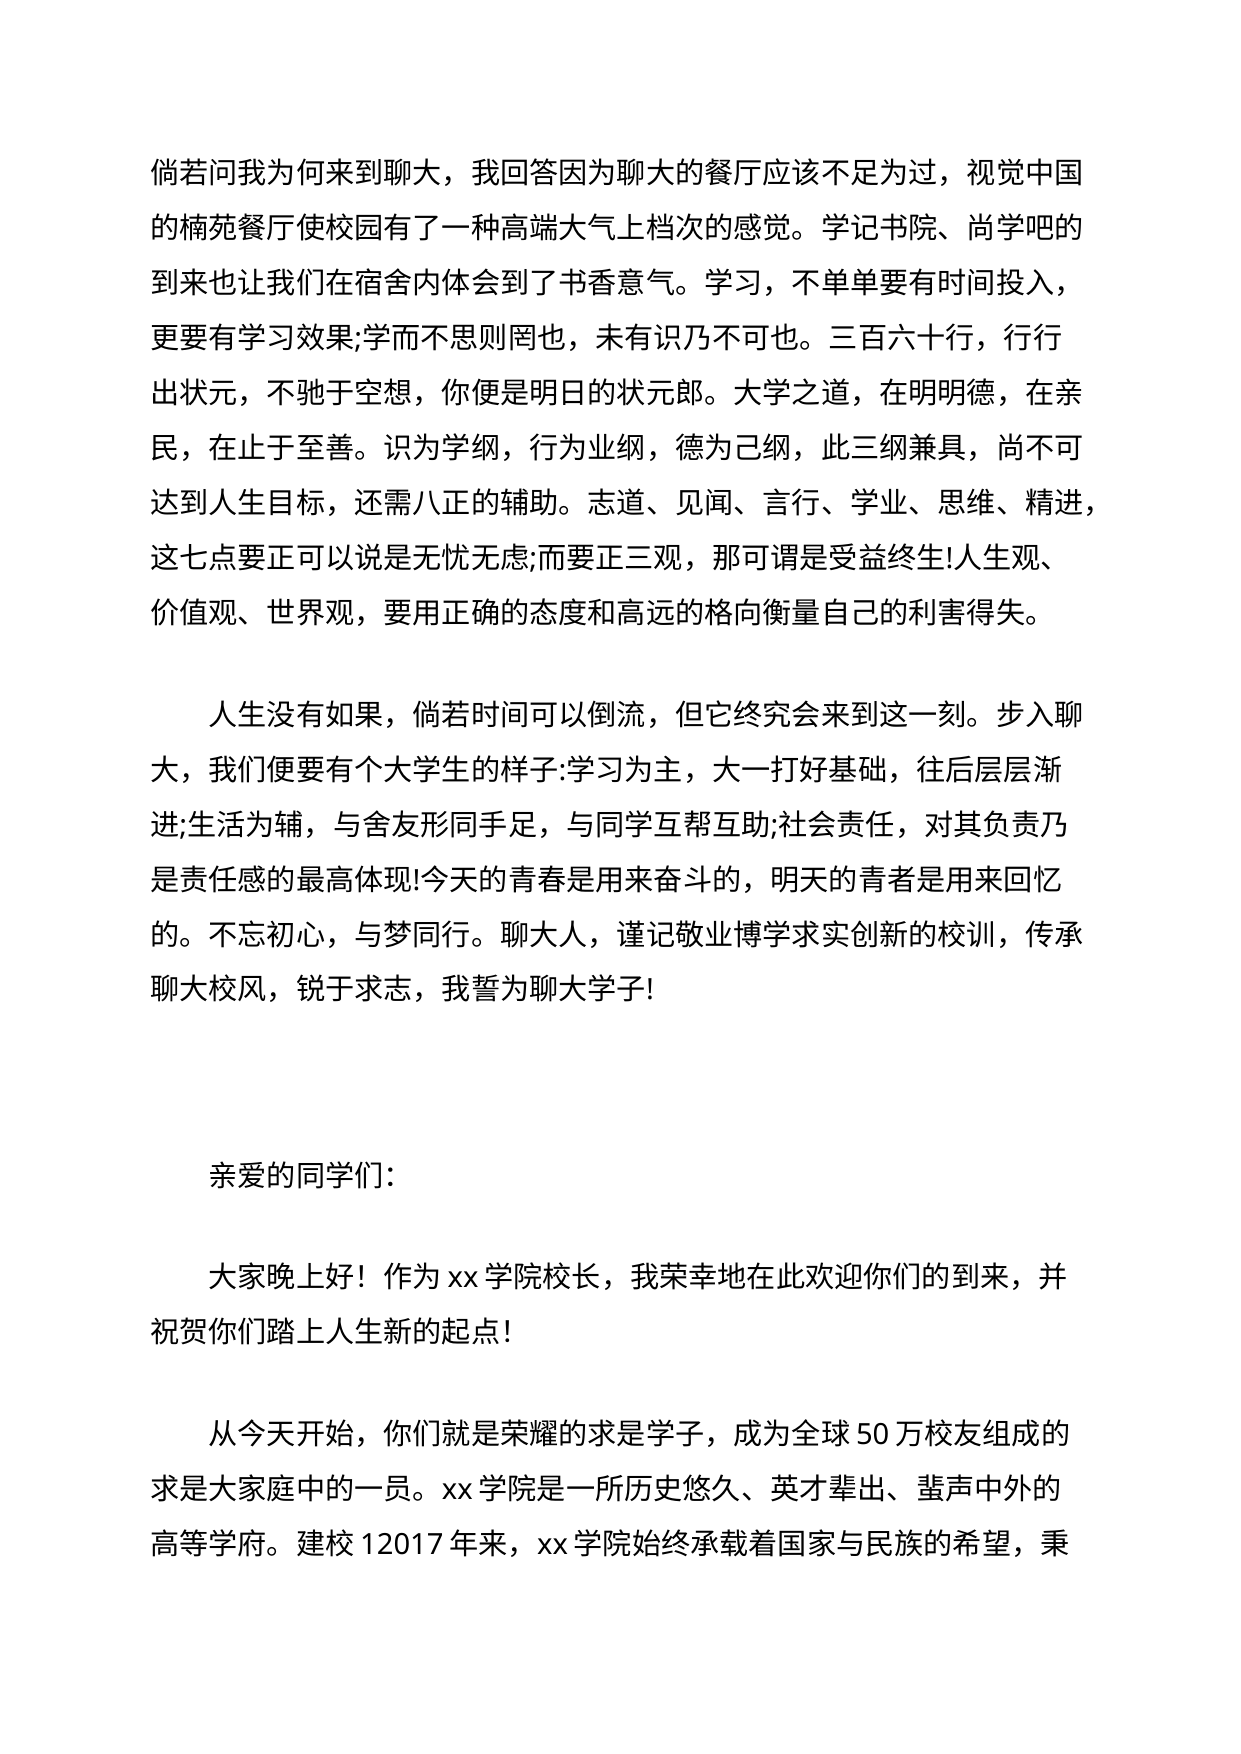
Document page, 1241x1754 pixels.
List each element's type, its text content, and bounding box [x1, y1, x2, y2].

text 人生没有如果，倘若时间可以倒流，但它终究会来到这一刻。步入聊大，我们便要有个大学生的样子:学习为主，大一打好基础，往后层层渐进;生活为辅，与舍友形同手足，与同学互帮互助;社会责任，对其负责乃是责任感的最高体现!今天的青春是用来奋斗的，明天的青者是用来回忆的。不忘初心，与梦同行。聊大人，谨记敬业博学求实创新的校训，传承聊大校风，锐于求志，我誓为聊大学子! [150, 691, 1090, 1008]
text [150, 1411, 1090, 1563]
text 大家晚上好！作为xx学院校长，我荣幸地在此欢迎你们的到来，并祝贺你们踏上人生新的起点！ [150, 1254, 1090, 1351]
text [150, 150, 1090, 632]
text 亲爱的同学们： [150, 1152, 1090, 1194]
